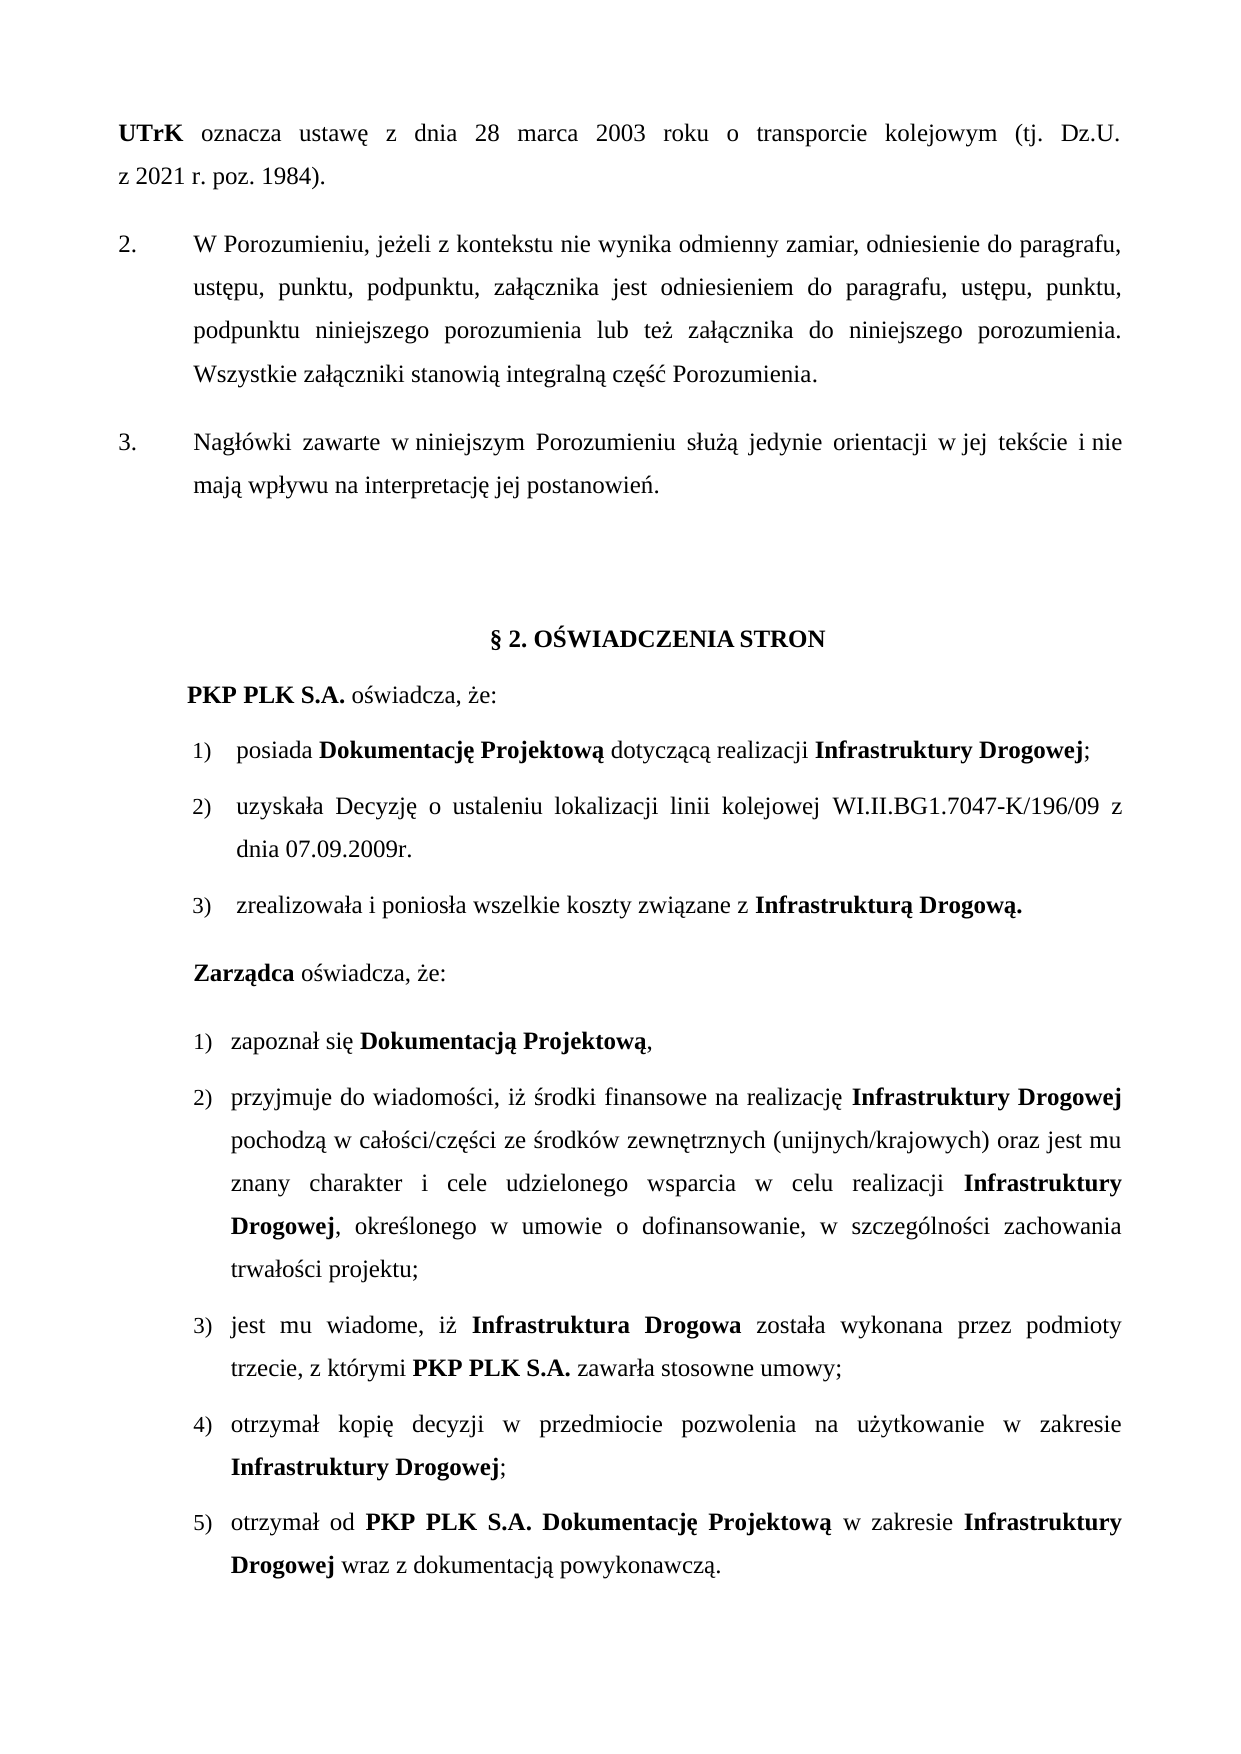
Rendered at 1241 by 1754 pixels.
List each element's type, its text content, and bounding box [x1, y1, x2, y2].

list zrealizowała i poniosła wszelkie koszty związane z Infrastrukturą Drogową. [192, 890, 1122, 919]
list W Porozumieniu, jeżeli z kontekstu nie wynika odmienny zamiar, odniesienie do paragrafu, ustępu, punktu, podpunktu, załącznika jest odniesieniem do paragrafu, ustępu, punktu, podpunktu niniejszego porozumienia lub też załącznika do niniejszego porozumienia. Wszystkie załączniki stanowią integralną część Porozumienia. [118, 229, 1122, 387]
list otrzymał od PKP PLK S.A. Dokumentację Projektową w zakresie Infrastruktury Drogowej wraz z dokumentacją powykonawczą. [193, 1507, 1122, 1579]
text Zarządca oświadcza, że: [118, 958, 1122, 987]
list PKP PLK S.A. oświadcza, że: [118, 680, 1122, 709]
list jest mu wiadome, iż Infrastruktura Drogowa została wykonana przez podmioty trzecie, z którymi PKP PLK S.A. zawarła stosowne umowy; [193, 1310, 1122, 1382]
text UTrK oznacza ustawę z dnia 28 marca 2003 roku o transporcie kolejowym (tj. Dz.U. z 2021 r. poz. 1984). [118, 118, 1122, 190]
list Nagłówki zawarte w niniejszym Porozumieniu służą jedynie orientacji w jej tekście i nie mają wpływu na interpretację jej postanowień. [118, 427, 1122, 499]
list posiada Dokumentację Projektową dotyczącą realizacji Infrastruktury Drogowej; [192, 736, 1122, 764]
list przyjmuje do wiadomości, iż środki finansowe na realizację Infrastruktury Drogowej pochodzą w całości/części ze środków zewnętrznych (unijnych/krajowych) oraz jest mu znany charakter i cele udzielonego wsparcia w celu realizacji Infrastruktury Drogowej, określonego w umowie o dofinansowanie, w szczególności zachowania trwałości projektu; [193, 1082, 1122, 1283]
text § 2. OŚWIADCZENIA STRON [193, 624, 1122, 653]
list otrzymał kopię decyzji w przedmiocie pozwolenia na użytkowanie w zakresie Infrastruktury Drogowej; [193, 1409, 1122, 1481]
list zapoznał się Dokumentacją Projektową, [193, 1026, 1122, 1055]
list uzyskała Decyzję o ustaleniu lokalizacji linii kolejowej WI.II.BG1.7047-K/196/09 z dnia 07.09.2009r. [192, 791, 1122, 863]
